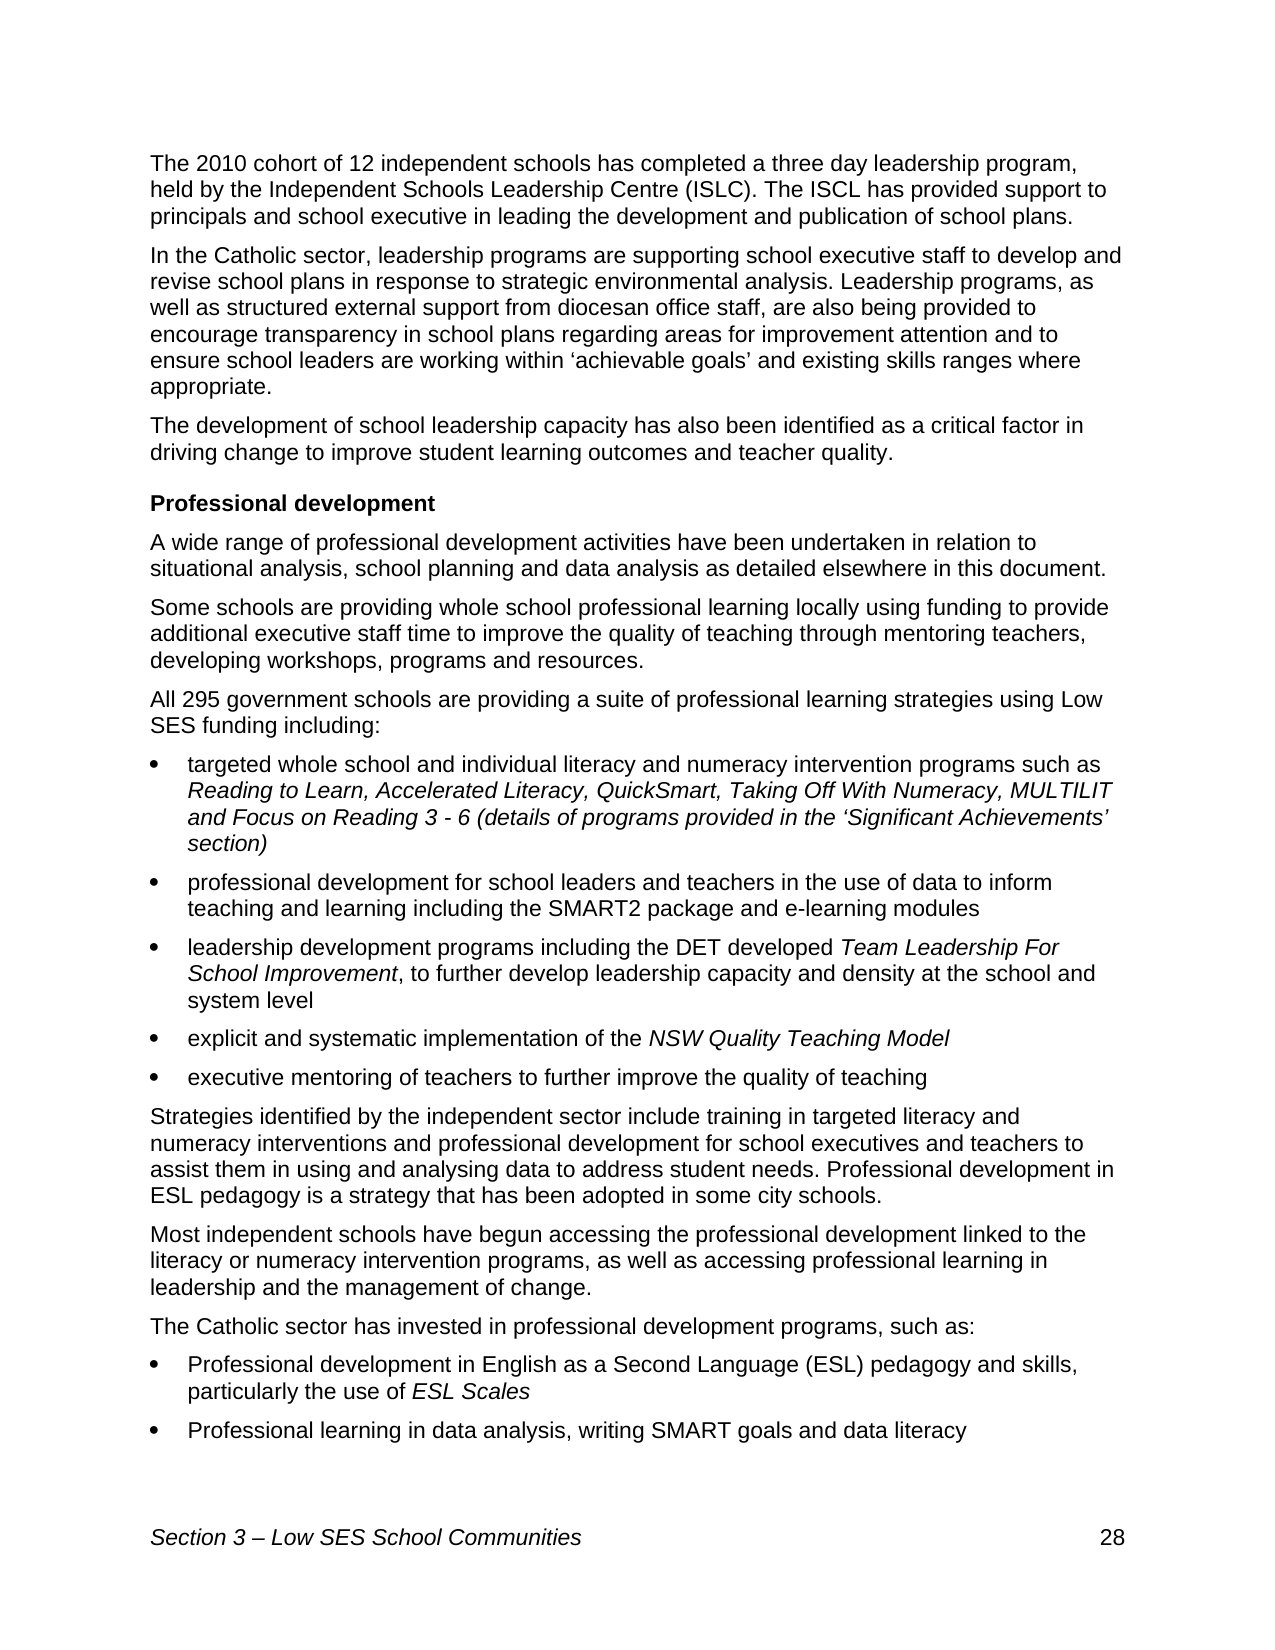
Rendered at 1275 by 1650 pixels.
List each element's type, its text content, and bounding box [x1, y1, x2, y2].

list leadership development programs including the DET developed Team Leadership For School Improvement, to further develop leadership capacity and density at the school and system level [150, 934, 1125, 1013]
text The 2010 cohort of 12 independent schools has completed a three day leadership program, held by the Independent Schools Leadership Centre (ISLC). The ISCL has provided support to principals and school executive in leading the development and publication of school plans. [150, 150, 1125, 229]
text The development of school leadership capacity has also been identified as a critical factor in driving change to improve student learning outcomes and teacher quality. [150, 412, 1125, 465]
list targeted whole school and individual literacy and numeracy intervention programs such as Reading to Learn, Accelerated Literacy, QuickSmart, Taking Off With Numeracy, MULTILIT and Focus on Reading 3 - 6 (details of programs provided in the ‘Significant Achievements’ section) [150, 751, 1125, 856]
list executive mentoring of teachers to further improve the quality of teaching [150, 1064, 1125, 1091]
list Professional development in English as a Second Language (ESL) pedagogy and skills, particularly the use of ESL Scales [150, 1351, 1125, 1404]
text Strategies identified by the independent sector include training in targeted literacy and numeracy interventions and professional development for school executives and teachers to assist them in using and analysing data to address student needs. Professional development in ESL pedagogy is a strategy that has been adopted in some city schools. [150, 1103, 1125, 1208]
list explicit and systematic implementation of the NSW Quality Teaching Model [150, 1025, 1125, 1052]
subtitle Professional development [150, 490, 1125, 516]
text Some schools are providing whole school professional learning locally using funding to provide additional executive staff time to improve the quality of teaching through mentoring teachers, developing workshops, programs and resources. [150, 594, 1125, 673]
text All 295 government schools are providing a suite of professional learning strategies using Low SES funding including: [150, 686, 1125, 738]
list professional development for school leaders and teachers in the use of data to inform teaching and learning including the SMART2 package and e-learning modules [150, 869, 1125, 921]
text A wide range of professional development activities have been undertaken in relation to situational analysis, school planning and data analysis as detailed elsewhere in this document. [150, 529, 1125, 581]
text In the Catholic sector, leadership programs are supporting school executive staff to develop and revise school plans in response to strategic environmental analysis. Leadership programs, as well as structured external support from diocesan office staff, are also being provided to encourage transparency in school plans regarding areas for improvement attention and to ensure school leaders are working within ‘achievable goals’ and existing skills ranges where appropriate. [150, 242, 1125, 400]
text The Catholic sector has invested in professional development programs, such as: [150, 1313, 1125, 1339]
list Professional learning in data analysis, writing SMART goals and data literacy [150, 1417, 1125, 1443]
text Most independent schools have begun accessing the professional development linked to the literacy or numeracy intervention programs, as well as accessing professional learning in leadership and the management of change. [150, 1221, 1125, 1300]
